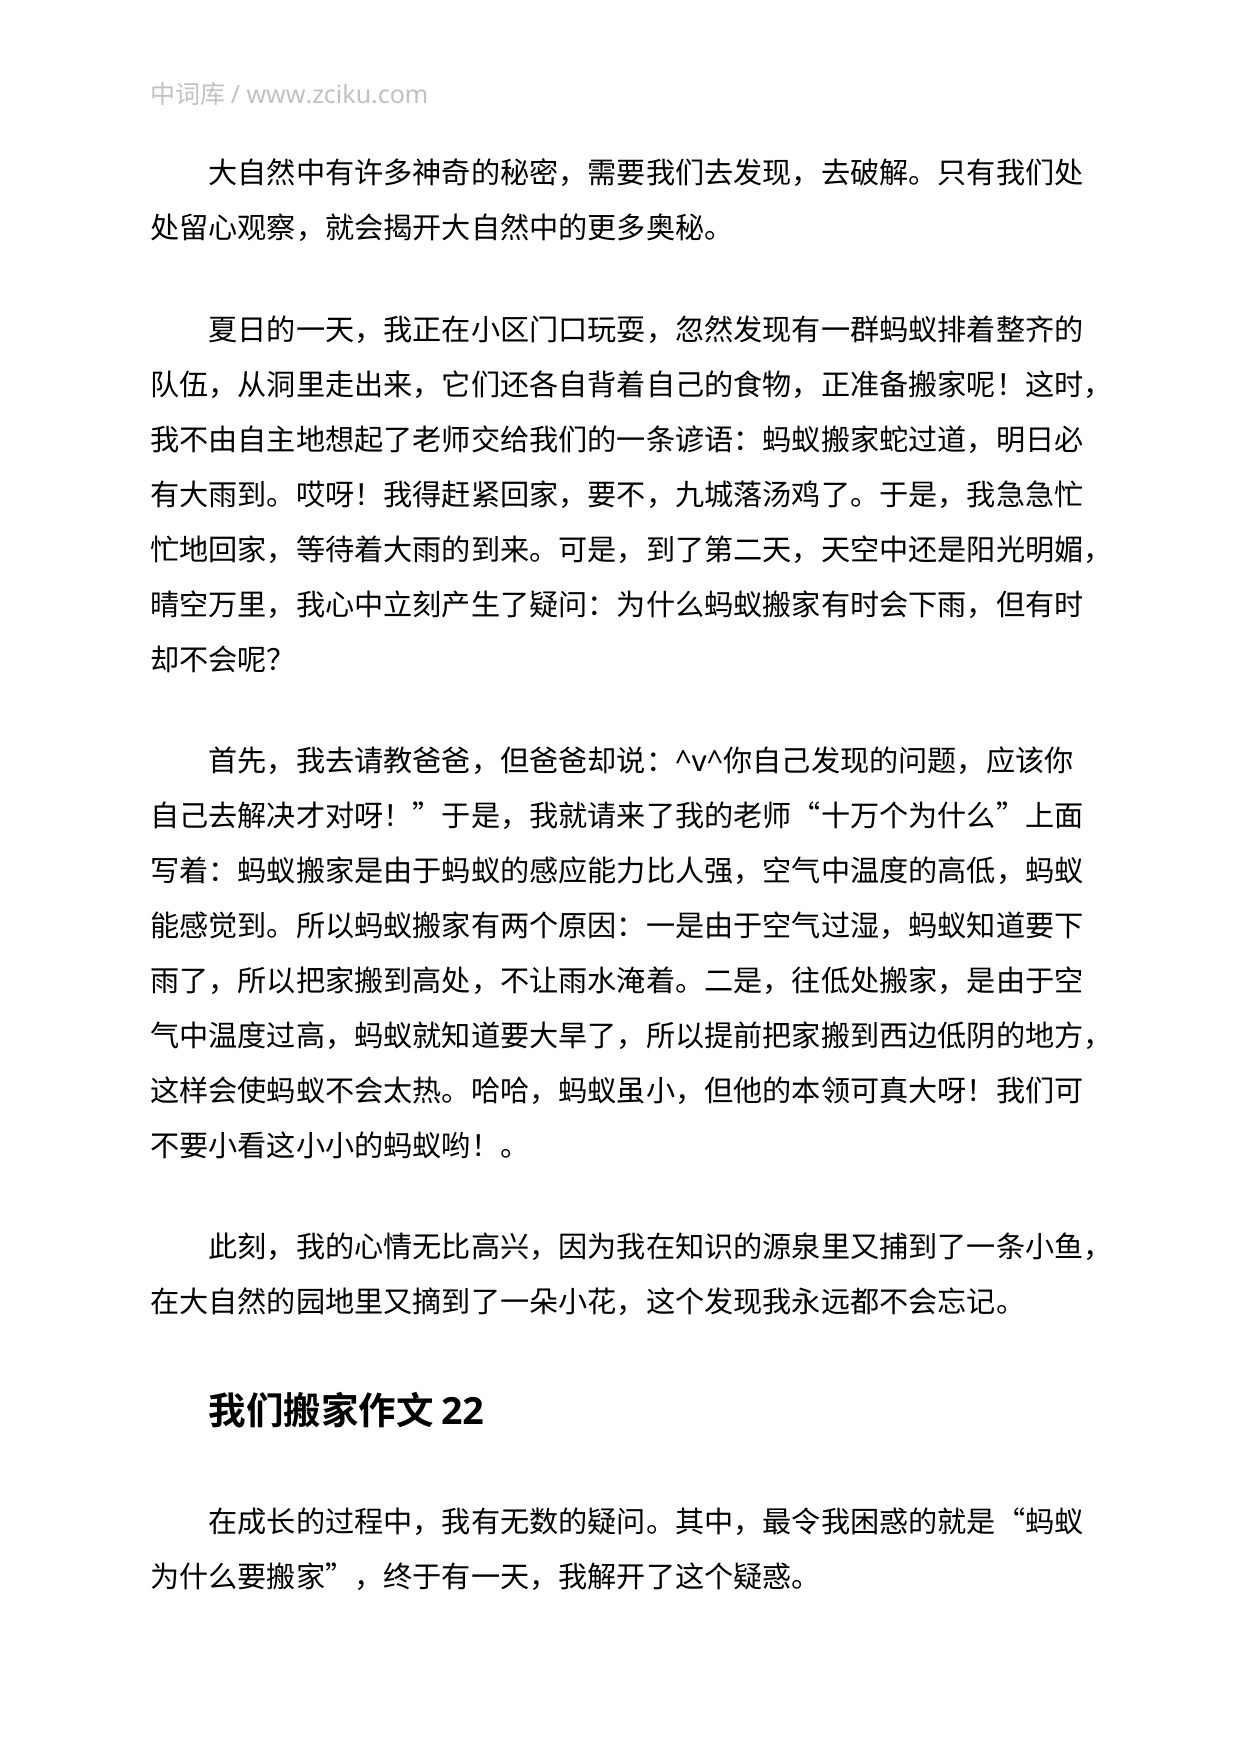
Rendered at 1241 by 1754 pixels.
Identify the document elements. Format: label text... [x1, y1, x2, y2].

text 此刻，我的心情无比高兴，因为我在知识的源泉里又捕到了一条小鱼，在大自然的园地里又摘到了一朵小花，这个发现我永远都不会忘记。 [150, 1224, 1090, 1321]
text 首先，我去请教爸爸，但爸爸却说：^v^你自己发现的问题，应该你自己去解决才对呀！”于是，我就请来了我的老师“十万个为什么”上面写着：蚂蚁搬家是由于蚂蚁的感应能力比人强，空气中温度的高低，蚂蚁能感觉到。所以蚂蚁搬家有两个原因：一是由于空气过湿，蚂蚁知道要下雨了，所以把家搬到高处，不让雨水淹着。二是，往低处搬家，是由于空气中温度过高，蚂蚁就知道要大旱了，所以提前把家搬到西边低阴的地方，这样会使蚂蚁不会太热。哈哈，蚂蚁虽小，但他的本领可真大呀！我们可不要小看这小小的蚂蚁哟！。 [150, 738, 1090, 1164]
text 在成长的过程中，我有无数的疑问。其中，最令我困惑的就是“蚂蚁为什么要搬家”，终于有一天，我解开了这个疑惑。 [150, 1498, 1090, 1595]
text 夏日的一天，我正在小区门口玩耍，忽然发现有一群蚂蚁排着整齐的队伍，从洞里走出来，它们还各自背着自己的食物，正准备搬家呢！这时，我不由自主地想起了老师交给我们的一条谚语：蚂蚁搬家蛇过道，明日必有大雨到。哎呀！我得赶紧回家，要不，九城落汤鸡了。于是，我急急忙忙地回家，等待着大雨的到来。可是，到了第二天，天空中还是阳光明媚，晴空万里，我心中立刻产生了疑问：为什么蚂蚁搬家有时会下雨，但有时却不会呢？ [150, 307, 1090, 678]
text 大自然中有许多神奇的秘密，需要我们去发现，去破解。只有我们处处留心观察，就会揭开大自然中的更多奥秘。 [150, 150, 1090, 247]
text 我们搬家作文22 [150, 1381, 1090, 1435]
